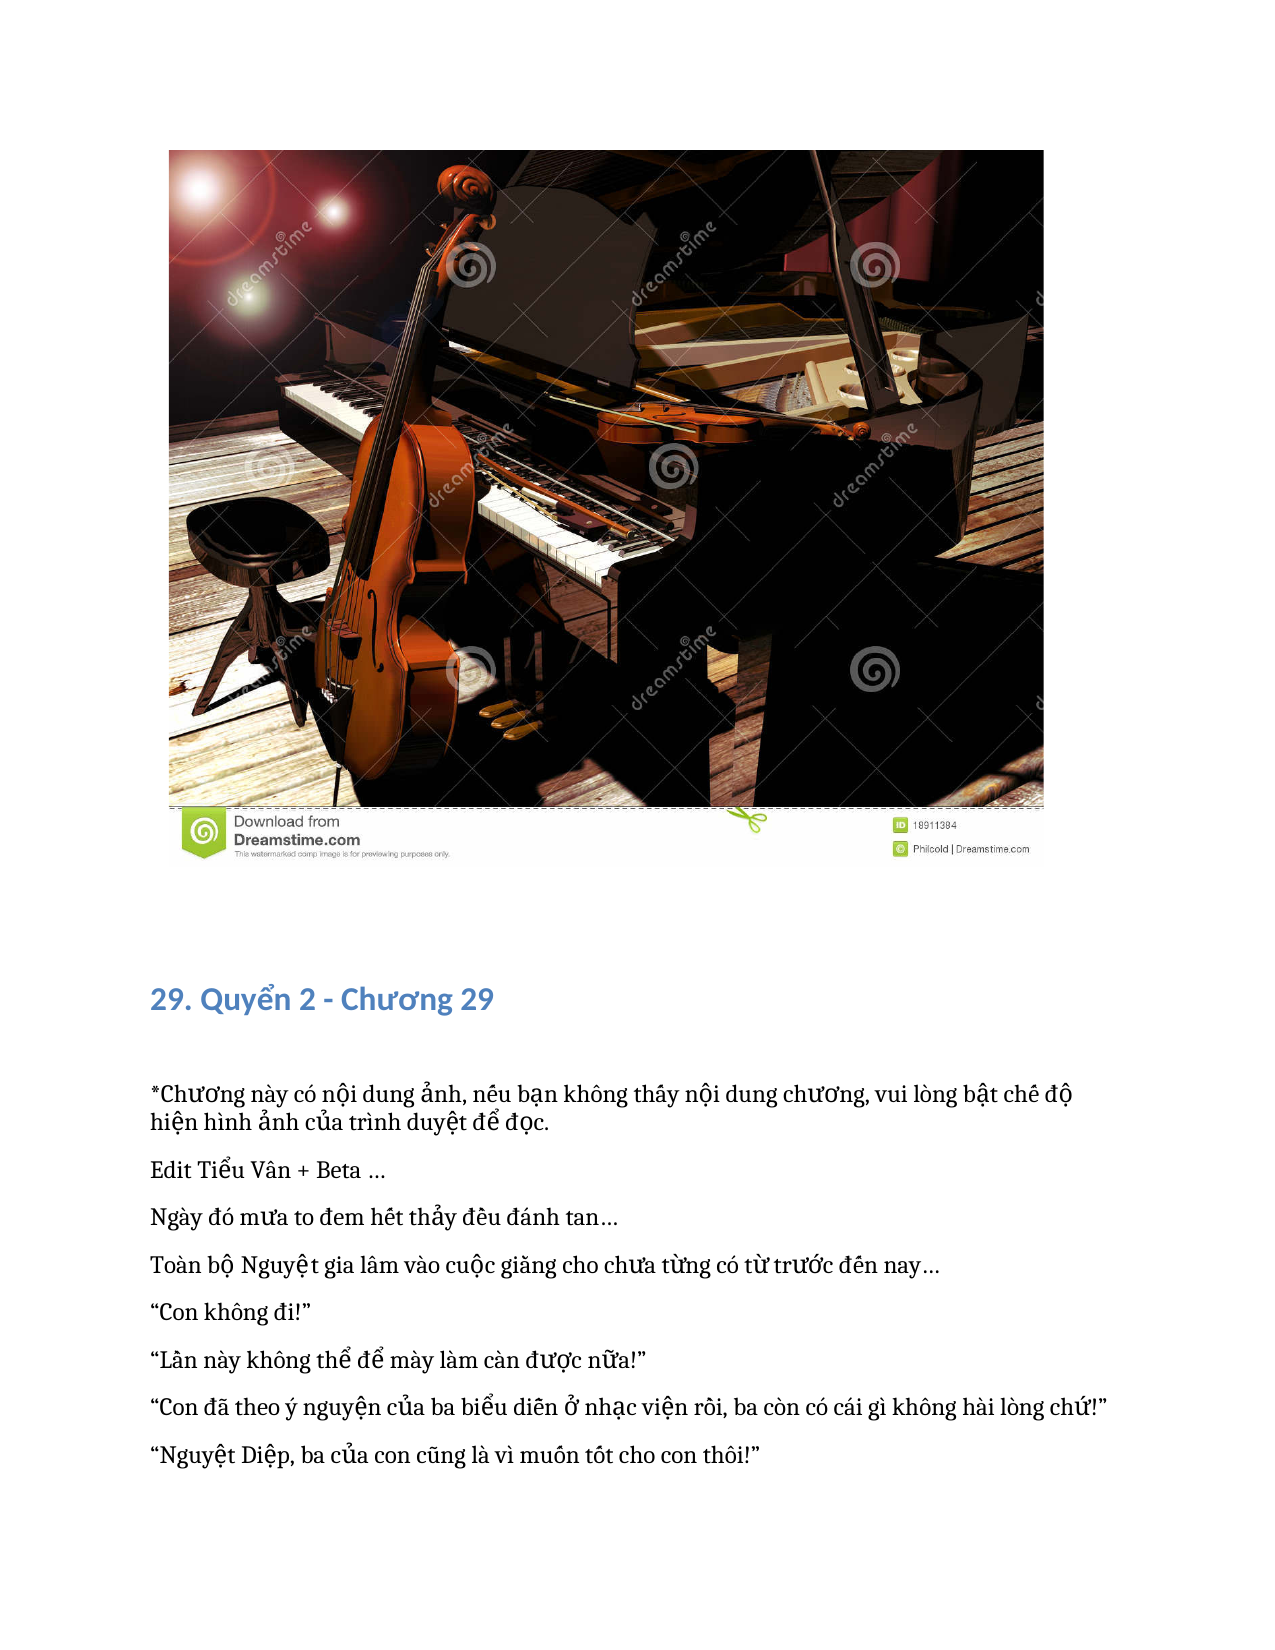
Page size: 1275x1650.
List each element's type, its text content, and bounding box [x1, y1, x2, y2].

text *Chương này có nội dung ảnh, nếu bạn không thấy nội dung chương, vui lòng bật chế độ hiện hình ảnh của trình duyệt để đọc. [150, 1022, 1125, 1137]
text Edit Tiểu Vân + Beta … [150, 1156, 1125, 1184]
picture [168, 150, 1044, 867]
text “Nguyệt Diệp, ba của con cũng là vì muốn tốt cho con thôi!” [150, 1441, 1125, 1469]
text Ngày đó mưa to đem hết thảy đều đánh tan… [150, 1203, 1125, 1232]
subtitle 29. Quyển 2 - Chương 29 [150, 978, 1125, 1018]
text Toàn bộ Nguyệt gia lâm vào cuộc giằng cho chưa từng có từ trước đến nay… [150, 1251, 1125, 1279]
text “Lần này không thể để mày làm càn được nữa!” [150, 1346, 1125, 1374]
text “Con đã theo ý nguyện của ba biểu diễn ở nhạc viện rồi, ba còn có cái gì không hài lòng chứ!” [150, 1393, 1125, 1422]
text “Con không đi!” [150, 1298, 1125, 1327]
